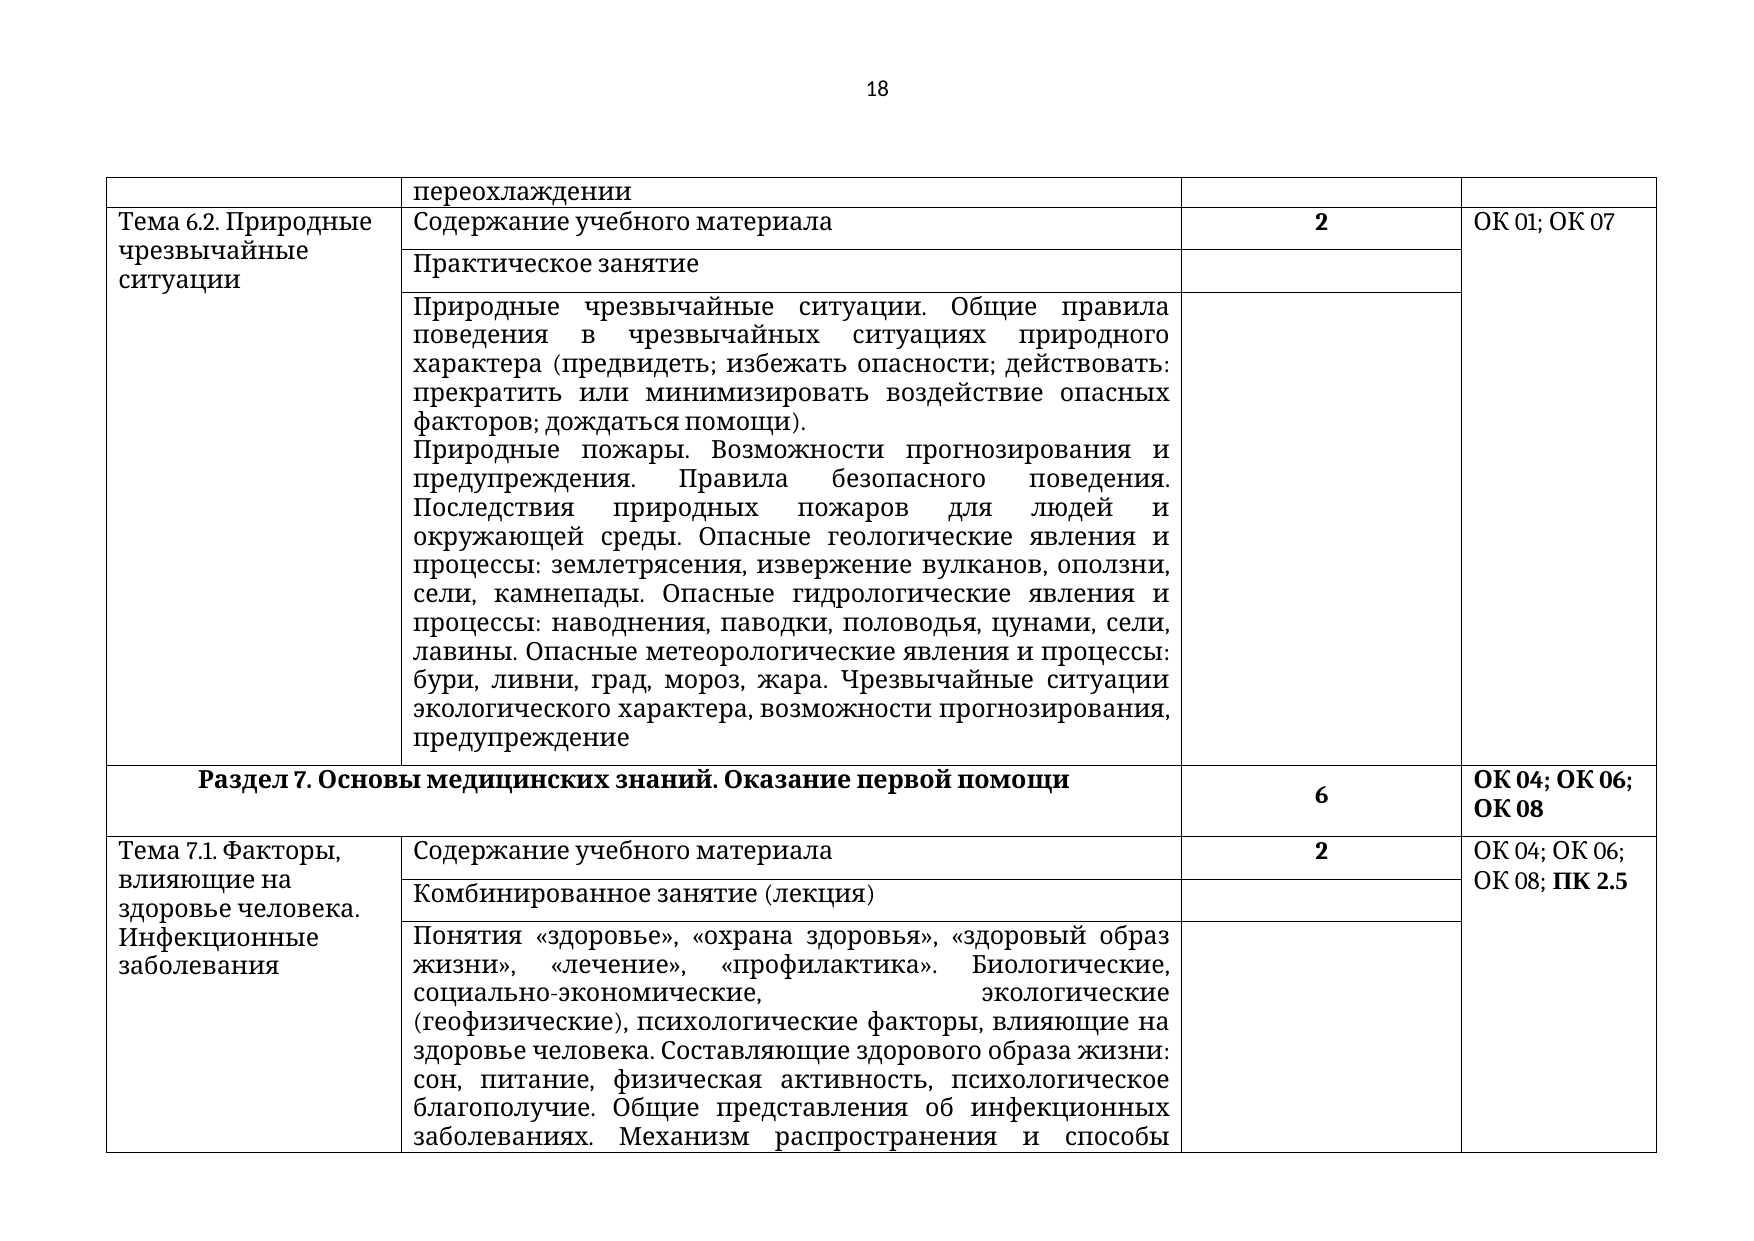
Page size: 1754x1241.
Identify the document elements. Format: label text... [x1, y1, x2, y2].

table_cell [1182, 922, 1461, 1152]
table_cell 2 [1182, 208, 1461, 249]
table_cell [1182, 880, 1461, 921]
table_cell [1182, 178, 1461, 207]
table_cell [402, 922, 1181, 1152]
table_cell Содержание учебного материала [402, 208, 1181, 249]
table_cell [1182, 293, 1461, 765]
table_cell ОК 04; ОК 06; ОК 08 [1462, 766, 1656, 836]
table_cell 2 [1182, 837, 1461, 878]
table_cell Раздел 7. Основы медицинских знаний. Оказание первой помощи [107, 766, 1181, 836]
table_cell 6 [1182, 766, 1461, 836]
table_cell ОК 01; ОК 07 [1462, 208, 1656, 765]
table_cell ОК 04; ОК 06; ОК 08; ПК 2.5 [1462, 837, 1656, 1152]
table_cell Комбинированное занятие (лекция) [402, 880, 1181, 921]
table_cell [1182, 250, 1461, 292]
table_cell Тема 7.1. Факторы, влияющие на здоровье человека. Инфекционные заболевания [107, 837, 401, 1152]
table_cell Содержание учебного материала [402, 837, 1181, 878]
table_cell Практическое занятие [402, 250, 1181, 292]
table_cell Тема 6.2. Природные чрезвычайные ситуации [107, 208, 401, 765]
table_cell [402, 178, 1181, 207]
table_cell Природные чрезвычайные ситуации. Общие правила поведения в чрезвычайных ситуациях природного характера (предвидеть; избежать опасности; действовать: прекратить или минимизировать воздействие опасных факторов; дождаться помощи). Природные пожары. Возможности прогнозирования и предупреждения. Правила безопасного поведения. Последствия природных пожаров для людей и окружающей среды. Опасные геологические явления и процессы: землетрясения, извержение вулканов, оползни, сели, камнепады. Опасные гидрологические явления и процессы: наводнения, паводки, половодья, цунами, сели, лавины. Опасные метеорологические явления и процессы: бури, ливни, град, мороз, жара. Чрезвычайные ситуации экологического характера, возможности прогнозирования, предупреждение [402, 293, 1181, 765]
